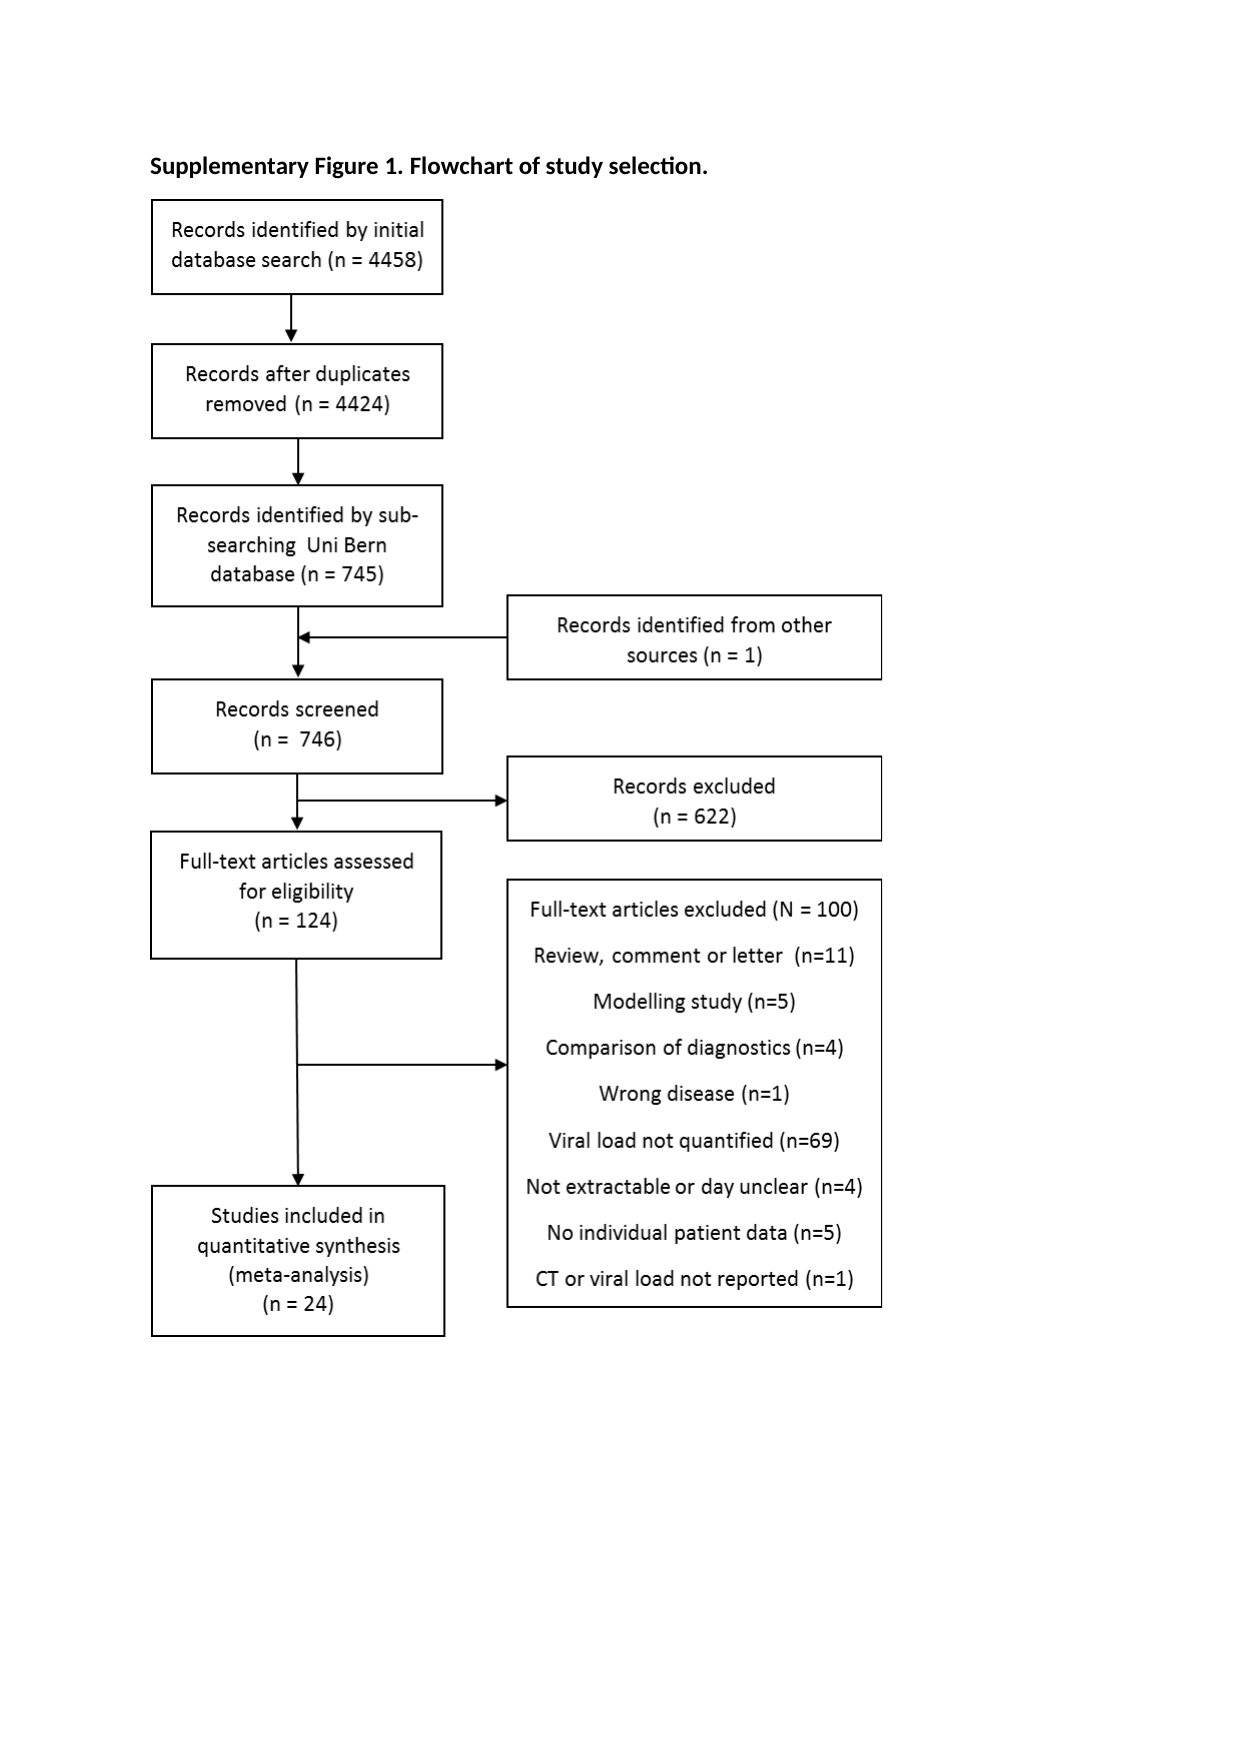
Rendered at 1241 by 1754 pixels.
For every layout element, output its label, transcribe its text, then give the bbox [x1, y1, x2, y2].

picture [150, 199, 883, 1337]
text Supplementary Figure 1. Flowchart of study selection. [150, 150, 1090, 181]
